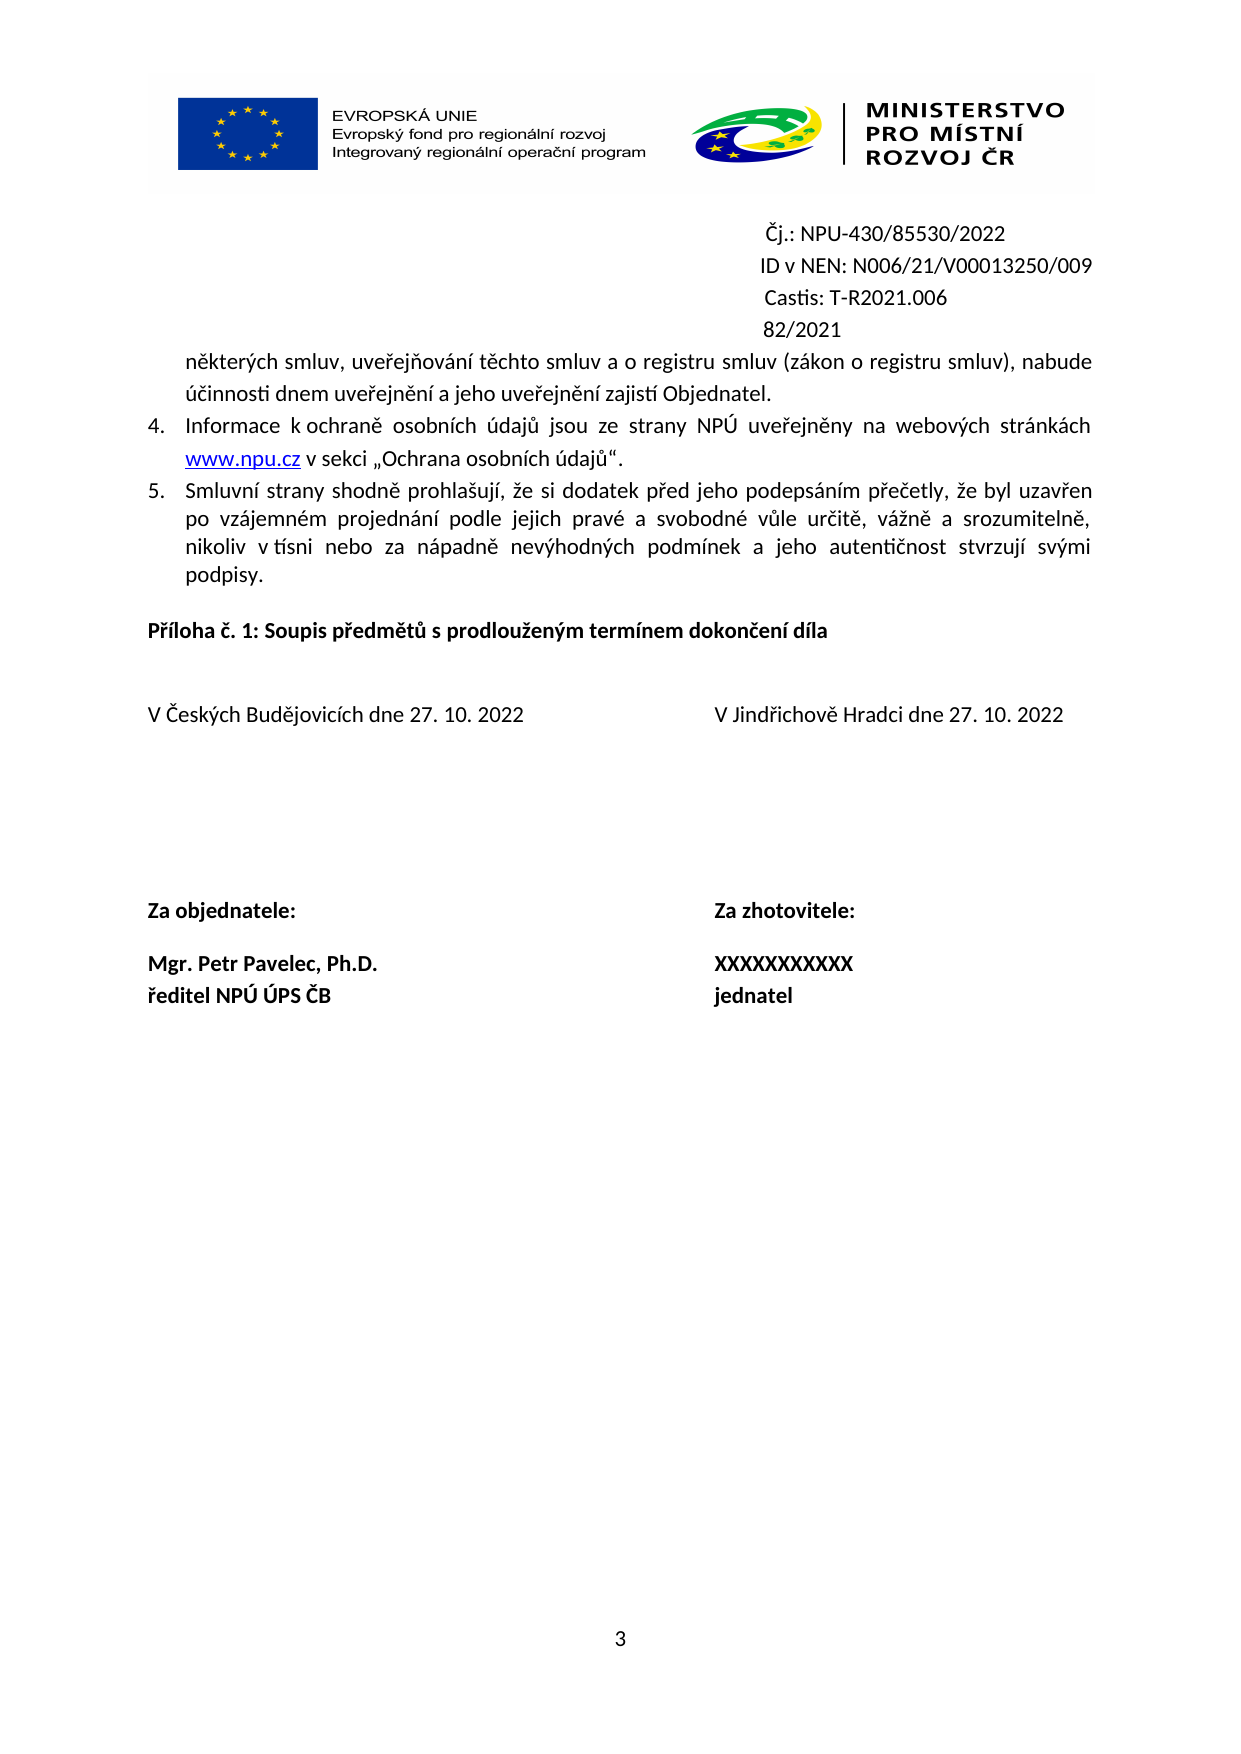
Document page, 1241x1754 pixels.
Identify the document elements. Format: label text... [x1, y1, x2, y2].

text Za objednatele: Za zhotovitele: [148, 896, 1093, 924]
text ředitel NPÚ ÚPS ČB jednatel [148, 982, 1093, 1009]
list Smluvní strany shodně prohlašují, že si dodatek před jeho podepsáním přečetly, že byl uzavřen po vzájemném projednání podle jejich pravé a svobodné vůle určitě, vážně a srozumitelně, nikoliv v tísni nebo za nápadně nevýhodných podmínek a jeho autentičnost stvrzují svými podpisy. [148, 476, 1093, 588]
text V Českých Budějovicích dne 27. 10. 2022 V Jindřichově Hradci dne 27. 10. 2022 [148, 700, 1093, 728]
list Informace k ochraně osobních údajů jsou ze strany NPÚ uveřejněny na webových stránkách www.npu.cz v sekci „Ochrana osobních údajů“. [148, 412, 1093, 472]
text Mgr. Petr Pavelec, Ph.D. XXXXXXXXXXX [148, 949, 1093, 977]
text Příloha č. 1: Soupis předmětů s prodlouženým termínem dokončení díla [148, 616, 1093, 644]
picture [147, 73, 1095, 194]
